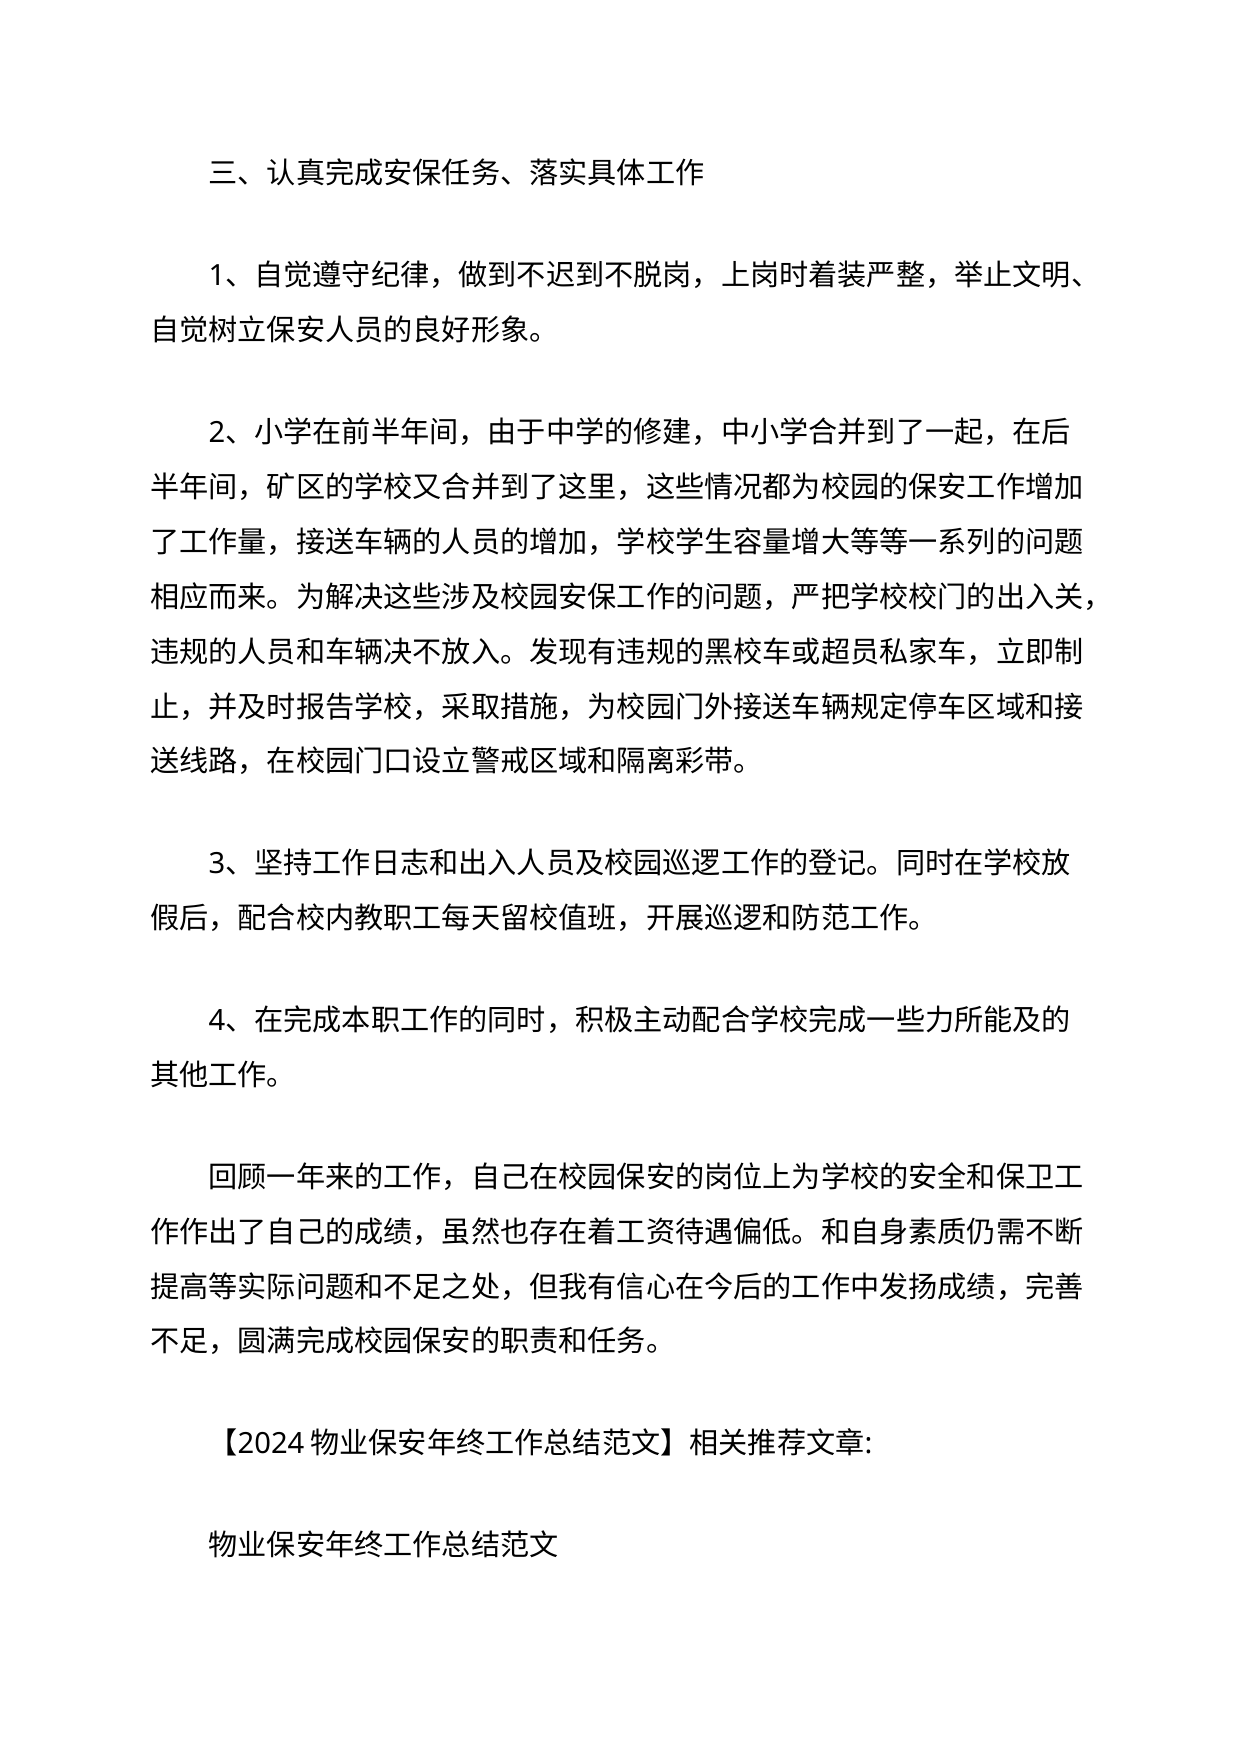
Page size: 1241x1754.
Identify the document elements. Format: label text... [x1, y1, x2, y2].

text 3、坚持工作日志和出入人员及校园巡逻工作的登记。同时在学校放假后，配合校内教职工每天留校值班，开展巡逻和防范工作。 [150, 840, 1090, 937]
text 1、自觉遵守纪律，做到不迟到不脱岗，上岗时着装严整，举止文明、自觉树立保安人员的良好形象。 [150, 252, 1090, 349]
text 回顾一年来的工作，自己在校园保安的岗位上为学校的安全和保卫工作作出了自己的成绩，虽然也存在着工资待遇偏低。和自身素质仍需不断提高等实际问题和不足之处，但我有信心在今后的工作中发扬成绩，完善不足，圆满完成校园保安的职责和任务。 [150, 1153, 1090, 1360]
text 物业保安年终工作总结范文 [150, 1522, 1090, 1564]
text 三、认真完成安保任务、落实具体工作 [150, 150, 1090, 192]
text 【2024物业保安年终工作总结范文】相关推荐文章: [150, 1420, 1090, 1462]
text 2、小学在前半年间，由于中学的修建，中小学合并到了一起，在后半年间，矿区的学校又合并到了这里，这些情况都为校园的保安工作增加了工作量，接送车辆的人员的增加，学校学生容量增大等等一系列的问题相应而来。为解决这些涉及校园安保工作的问题，严把学校校门的出入关，违规的人员和车辆决不放入。发现有违规的黑校车或超员私家车，立即制止，并及时报告学校，采取措施，为校园门外接送车辆规定停车区域和接送线路，在校园门口设立警戒区域和隔离彩带。 [150, 408, 1090, 780]
text 4、在完成本职工作的同时，积极主动配合学校完成一些力所能及的其他工作。 [150, 997, 1090, 1094]
